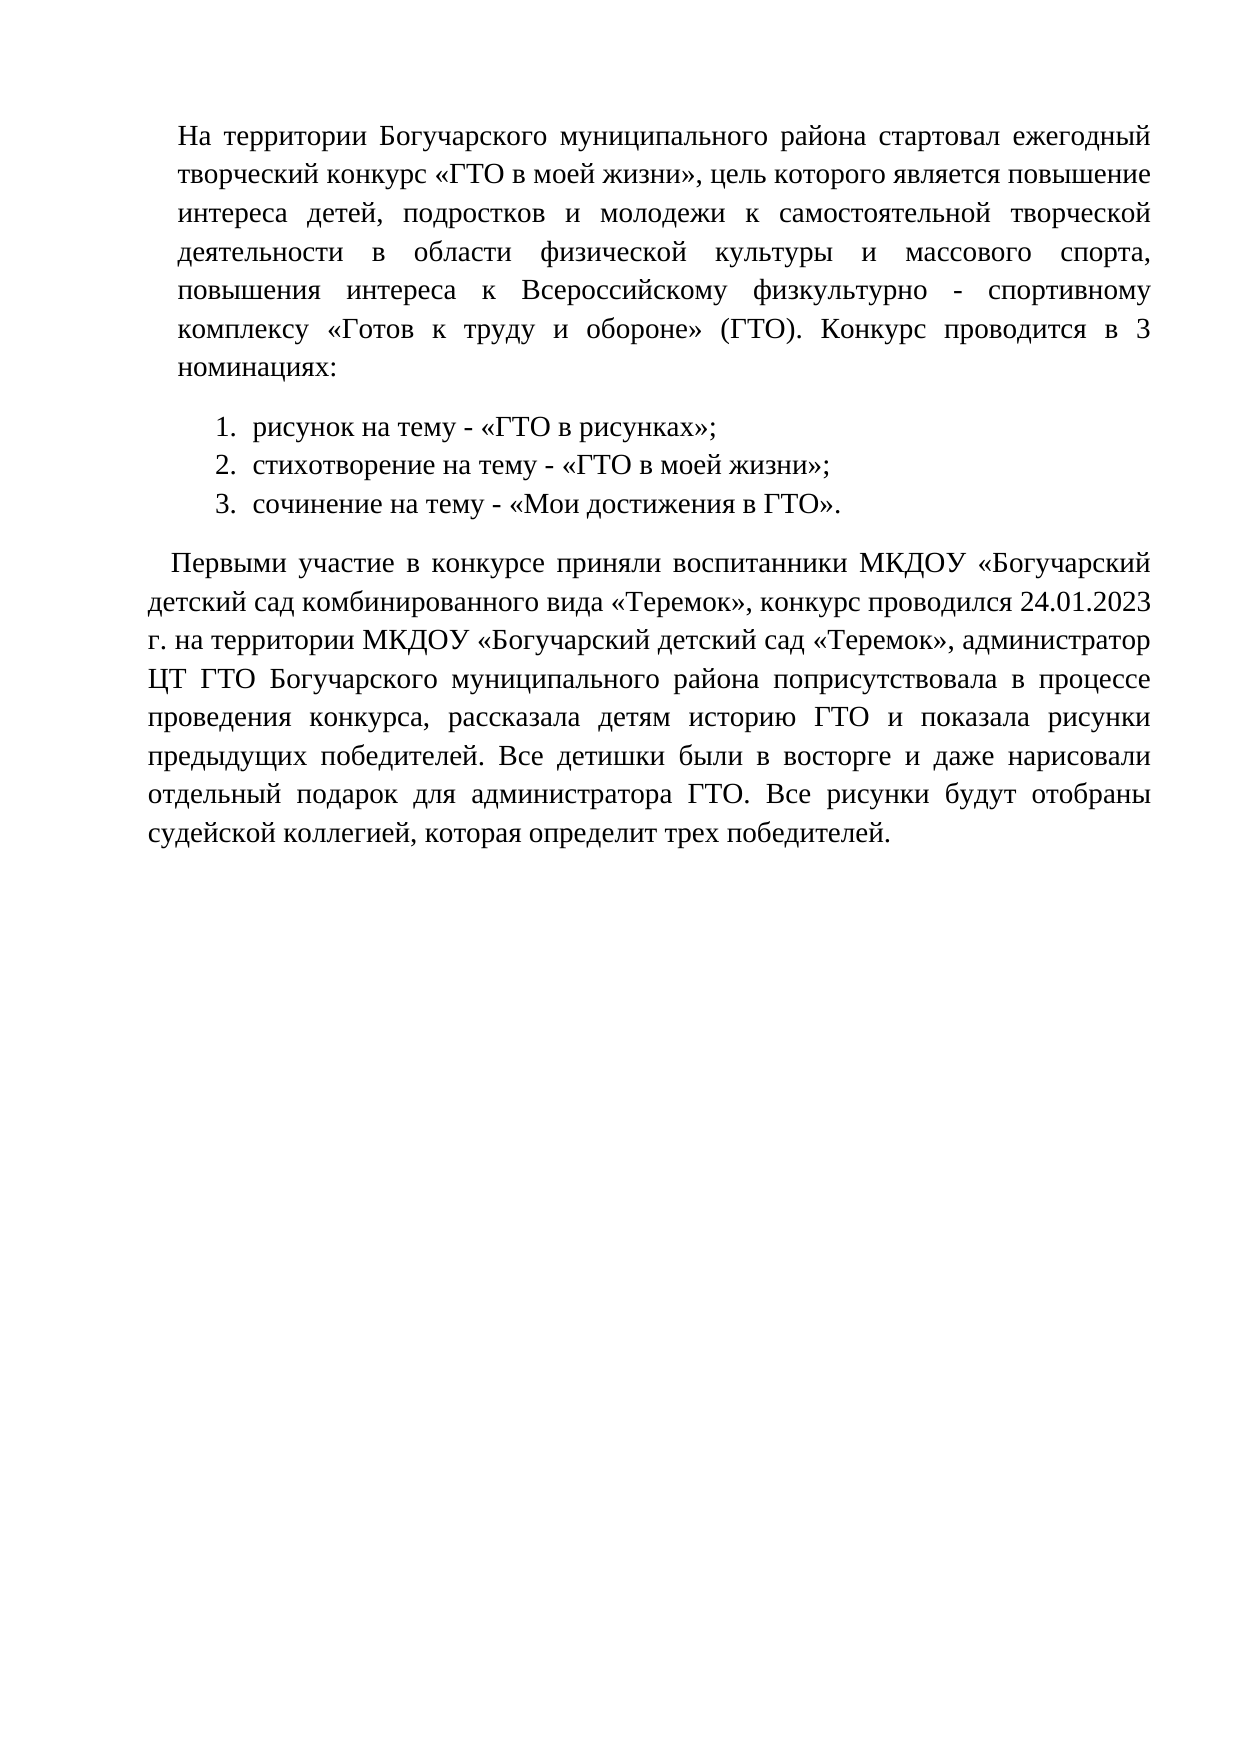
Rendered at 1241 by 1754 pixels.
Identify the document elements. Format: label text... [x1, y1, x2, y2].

list сочинение на тему - «Мои достижения в ГТО». [215, 486, 1152, 519]
text На территории Богучарского муниципального района стартовал ежегодный творческий конкурс «ГТО в моей жизни», цель которого является повышение интереса детей, подростков и молодежи к самостоятельной творческой деятельности в области физической культуры и массового спорта, повышения интереса к Всероссийскому физкультурно - спортивному комплексу «Готов к труду и обороне» (ГТО). Конкурс проводится в 3 номинациях: [177, 118, 1152, 383]
list рисунок на тему - «ГТО в рисунках»; [215, 409, 1152, 442]
list стихотворение на тему - «ГТО в моей жизни»; [215, 447, 1152, 481]
text Первыми участие в конкурсе приняли воспитанники МКДОУ «Богучарский детский сад комбинированного вида «Теремок», конкурс проводился 24.01.2023 г. на территории МКДОУ «Богучарский детский сад «Теремок», администратор ЦТ ГТО Богучарского муниципального района поприсутствовала в процессе проведения конкурса, рассказала детям историю ГТО и показала рисунки предыдущих победителей. Все детишки были в восторге и даже нарисовали отдельный подарок для администратора ГТО. Все рисунки будут отобраны судейской коллегией, которая определит трех победителей. [148, 545, 1152, 848]
